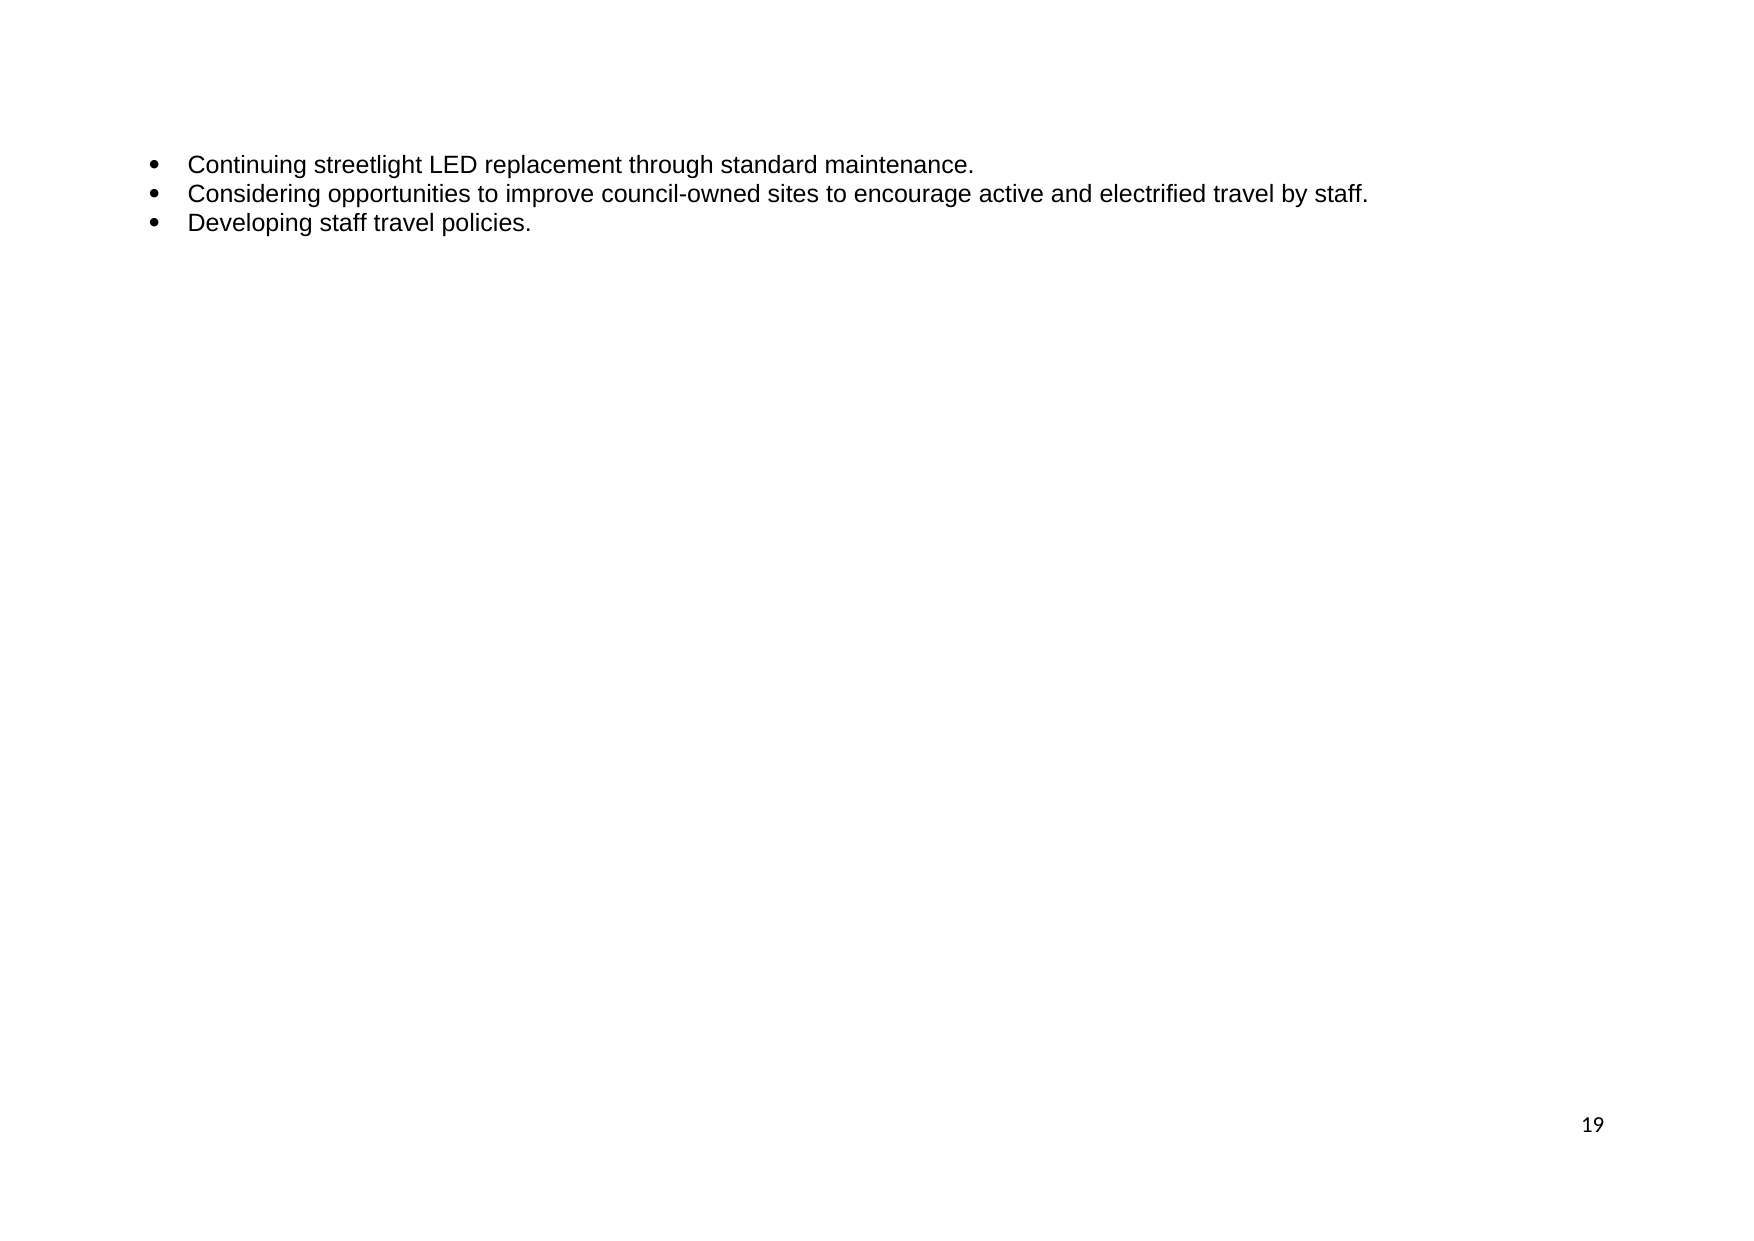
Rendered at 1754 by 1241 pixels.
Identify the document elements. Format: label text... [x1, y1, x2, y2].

list Developing staff travel policies. [150, 208, 1604, 237]
list Continuing streetlight LED replacement through standard maintenance. [150, 150, 1604, 179]
list Considering opportunities to improve council-owned sites to encourage active and electrified travel by staff. [150, 179, 1604, 208]
